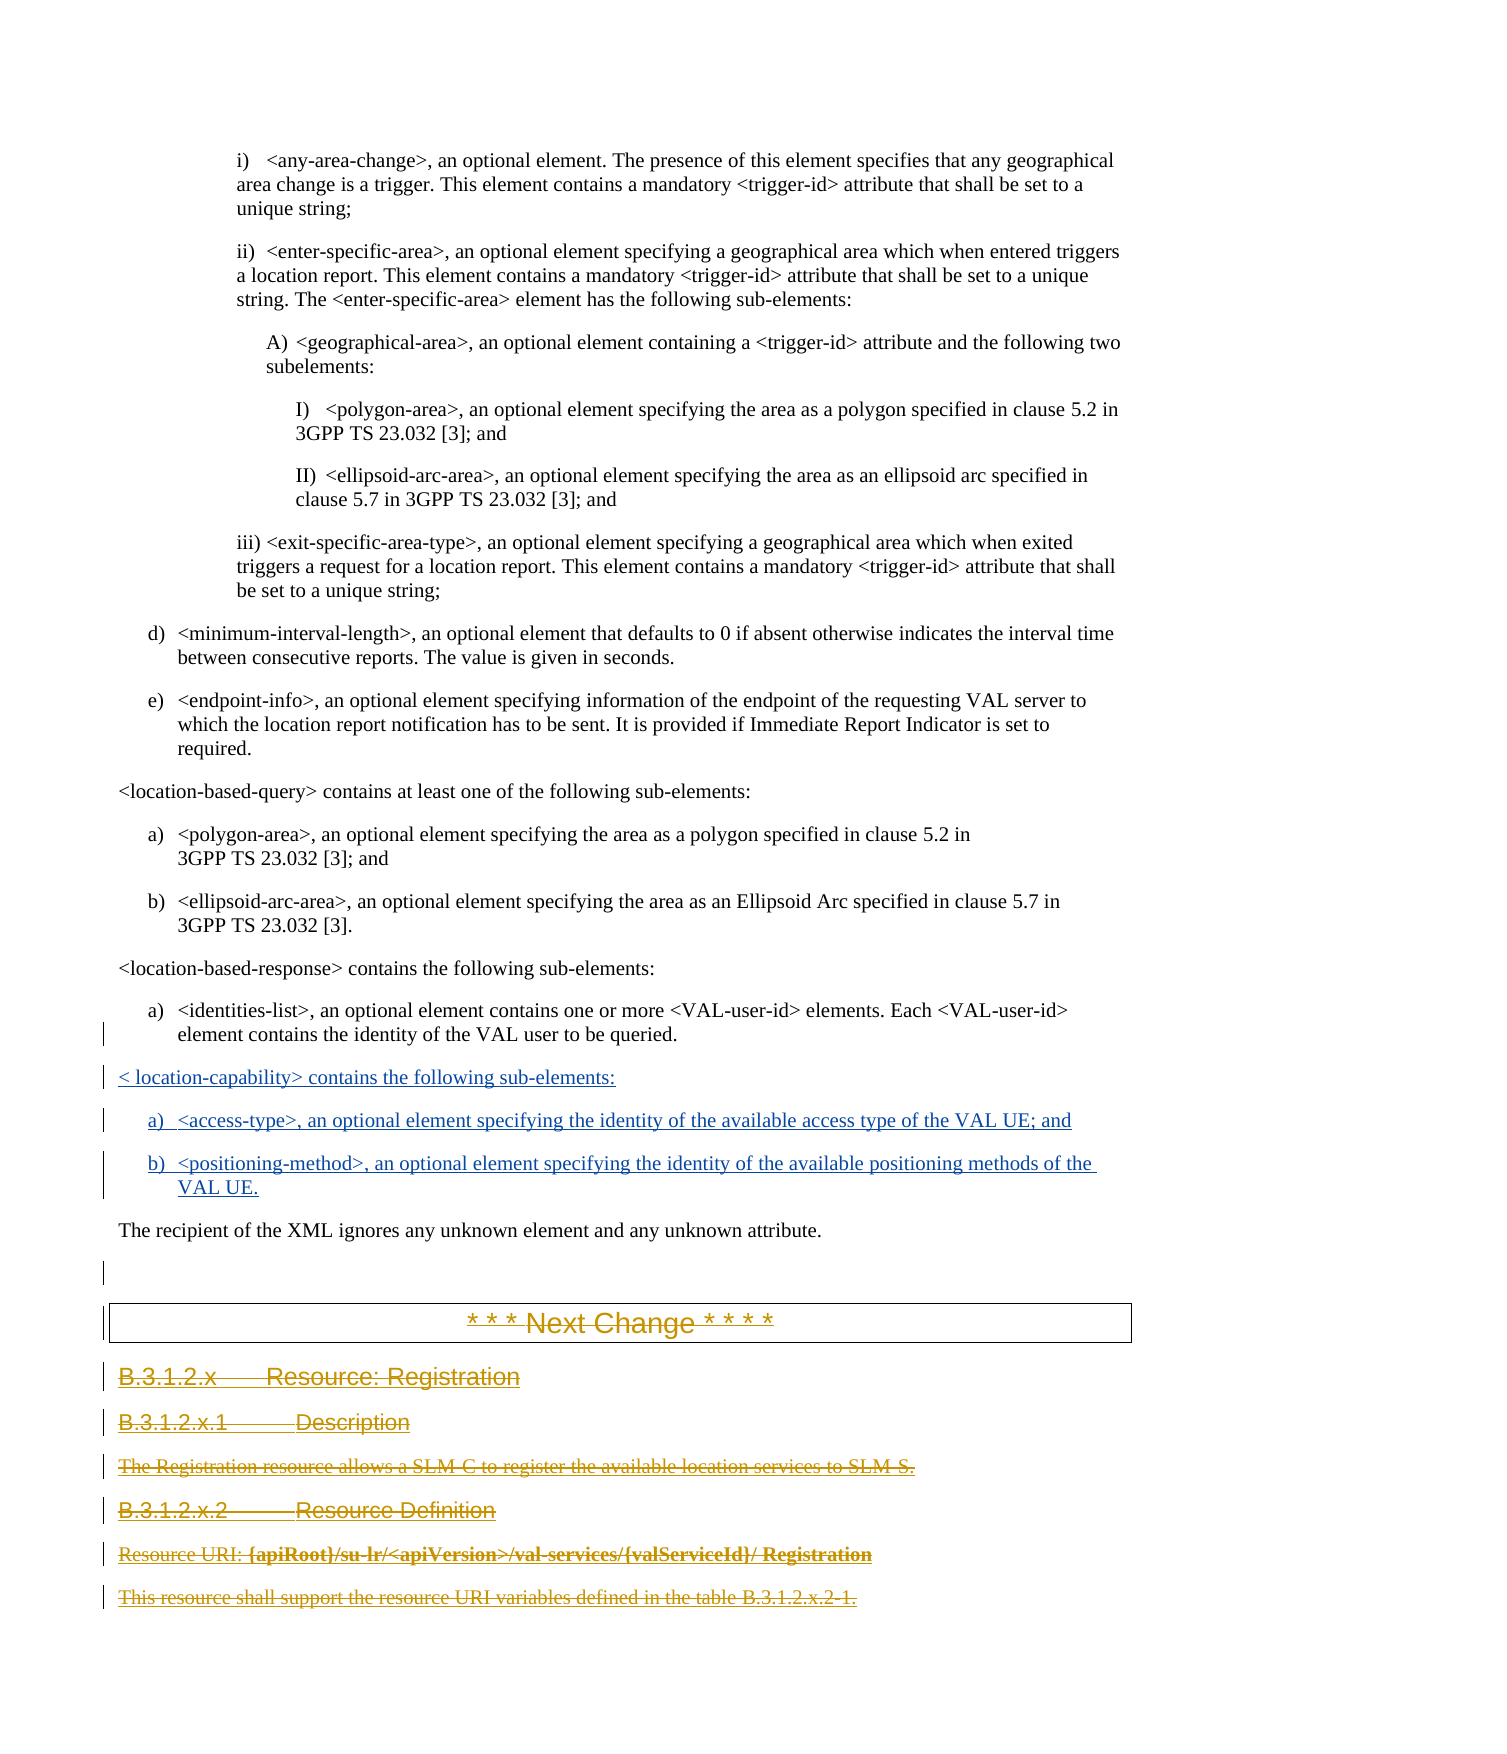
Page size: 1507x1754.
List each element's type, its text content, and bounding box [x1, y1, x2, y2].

text i) <any-area-change>, an optional element. The presence of this element specifies that any geographical area change is a trigger. This element contains a mandatory <trigger-id> attribute that shall be set to a unique string; [236, 148, 1122, 220]
text b) <ellipsoid-arc-area>, an optional element specifying the area as an Ellipsoid Arc specified in clause 5.7 in 3GPP TS 23.032 [3]. [148, 889, 1122, 937]
text I) <polygon-area>, an optional element specifying the area as a polygon specified in clause 5.2 in 3GPP TS 23.032 [3]; and [295, 396, 1122, 444]
text II) <ellipsoid-arc-area>, an optional element specifying the area as an ellipsoid arc specified in clause 5.7 in 3GPP TS 23.032 [3]; and [295, 463, 1122, 511]
text The recipient of the XML ignores any unknown element and any unknown attribute. [118, 1218, 1122, 1242]
text e) <endpoint-info>, an optional element specifying information of the endpoint of the requesting VAL server to which the location report notification has to be sent. It is provided if Immediate Report Indicator is set to required. [148, 688, 1122, 760]
text a) <identities-list>, an optional element contains one or more <VAL-user-id> elements. Each <VAL-user-id> element contains the identity of the VAL user to be queried. [148, 998, 1122, 1046]
text a) <polygon-area>, an optional element specifying the area as a polygon specified in clause 5.2 in 3GPP TS 23.032 [3]; and [148, 822, 1122, 870]
text A) <geographical-area>, an optional element containing a <trigger-id> attribute and the following two subelements: [266, 329, 1122, 378]
text <location-based-query> contains at least one of the following sub-elements: [118, 779, 1122, 803]
text <location-based-response> contains the following sub-elements: [118, 956, 1122, 979]
text iii) <exit-specific-area-type>, an optional element specifying a geographical area which when exited triggers a request for a location report. This element contains a mandatory <trigger-id> attribute that shall be set to a unique string; [236, 530, 1122, 602]
text ii) <enter-specific-area>, an optional element specifying a geographical area which when entered triggers a location report. This element contains a mandatory <trigger-id> attribute that shall be set to a unique string. The <enter-specific-area> element has the following sub-elements: [236, 239, 1122, 311]
text d) <minimum-interval-length>, an optional element that defaults to 0 if absent otherwise indicates the interval time between consecutive reports. The value is given in seconds. [148, 621, 1122, 669]
